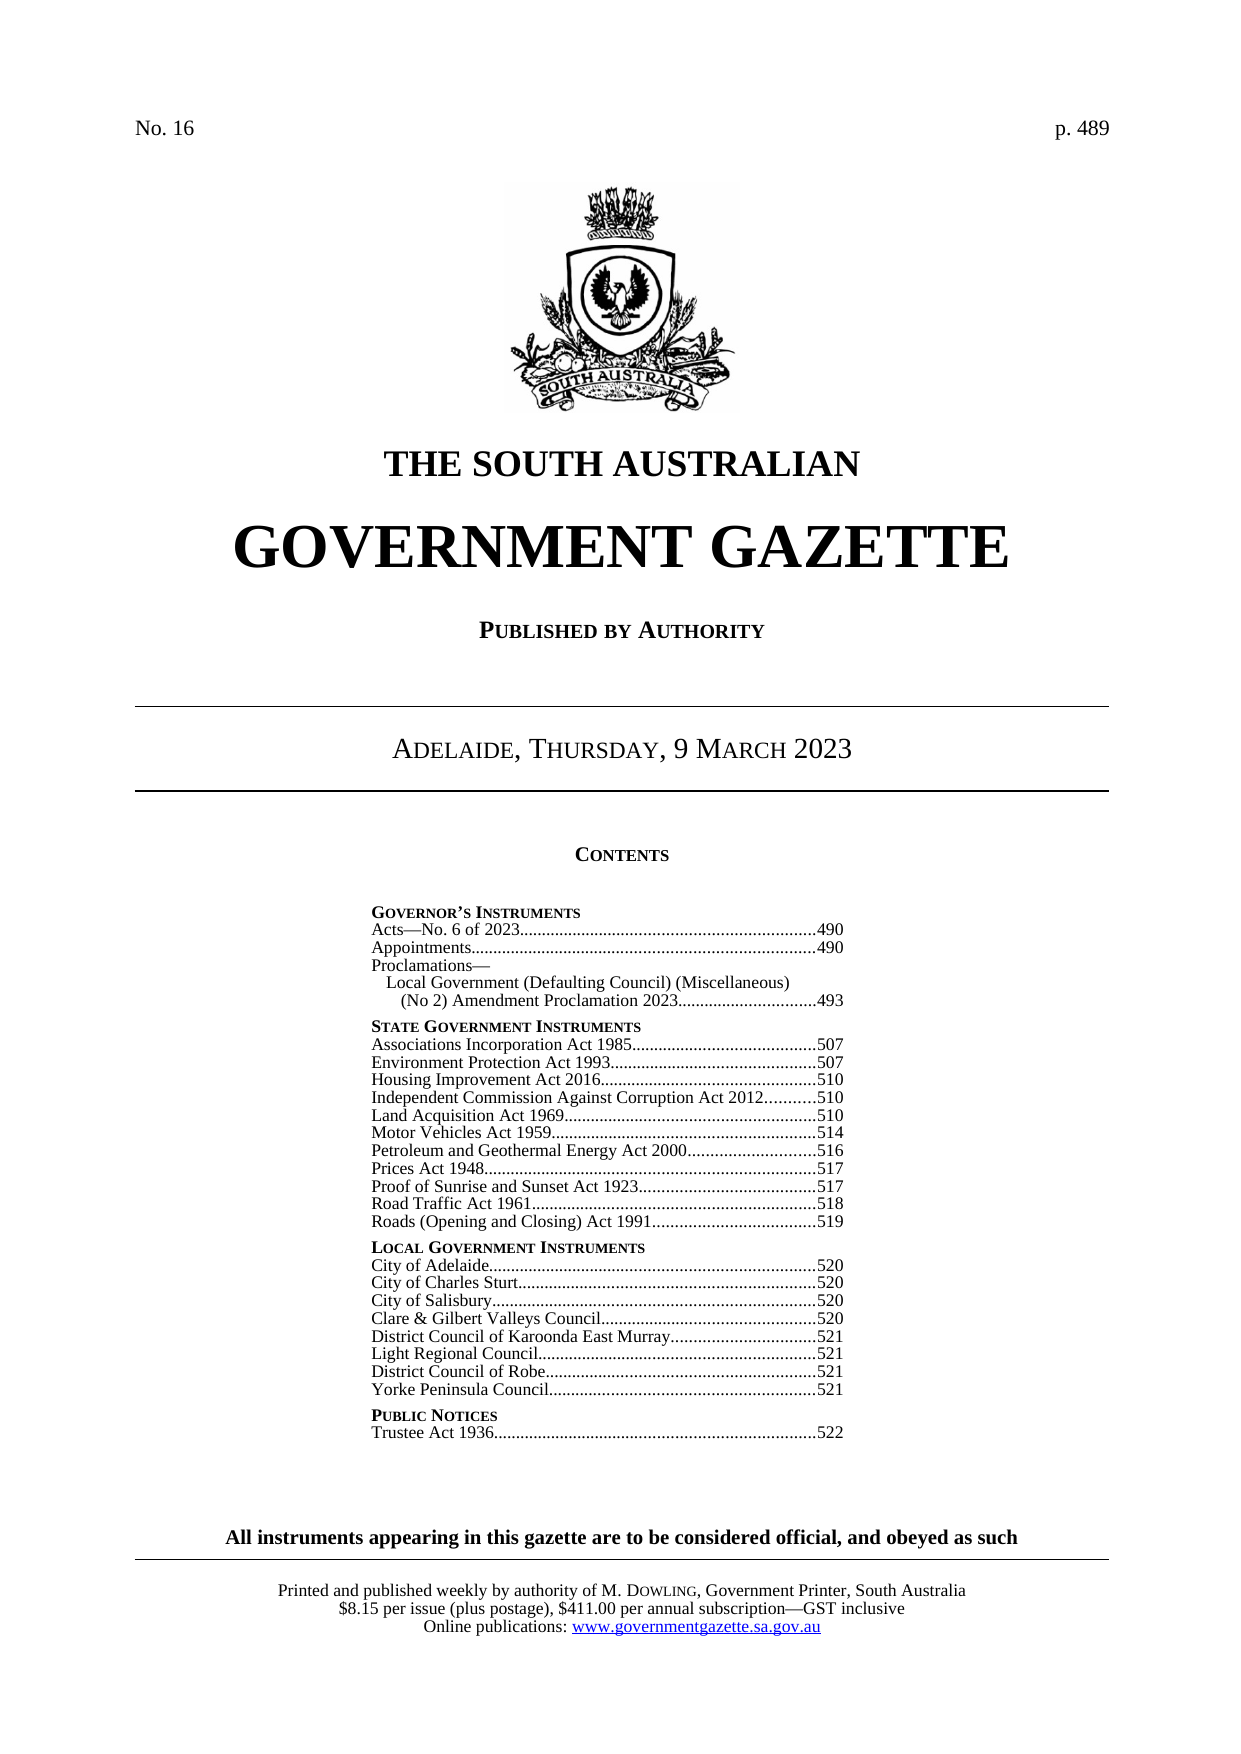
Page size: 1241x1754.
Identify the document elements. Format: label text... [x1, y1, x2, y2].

text No. 16 p. 489 [135, 118, 1109, 140]
text GOVERNMENT GAZETTE [135, 509, 1109, 581]
text THE SOUTH AUSTRALIAN [135, 173, 1109, 484]
text Adelaide, Thursday, 9 March 2023 [135, 731, 1109, 765]
text Published by Authority [135, 618, 1109, 643]
picture [504, 182, 740, 413]
text Contents [135, 831, 1109, 868]
